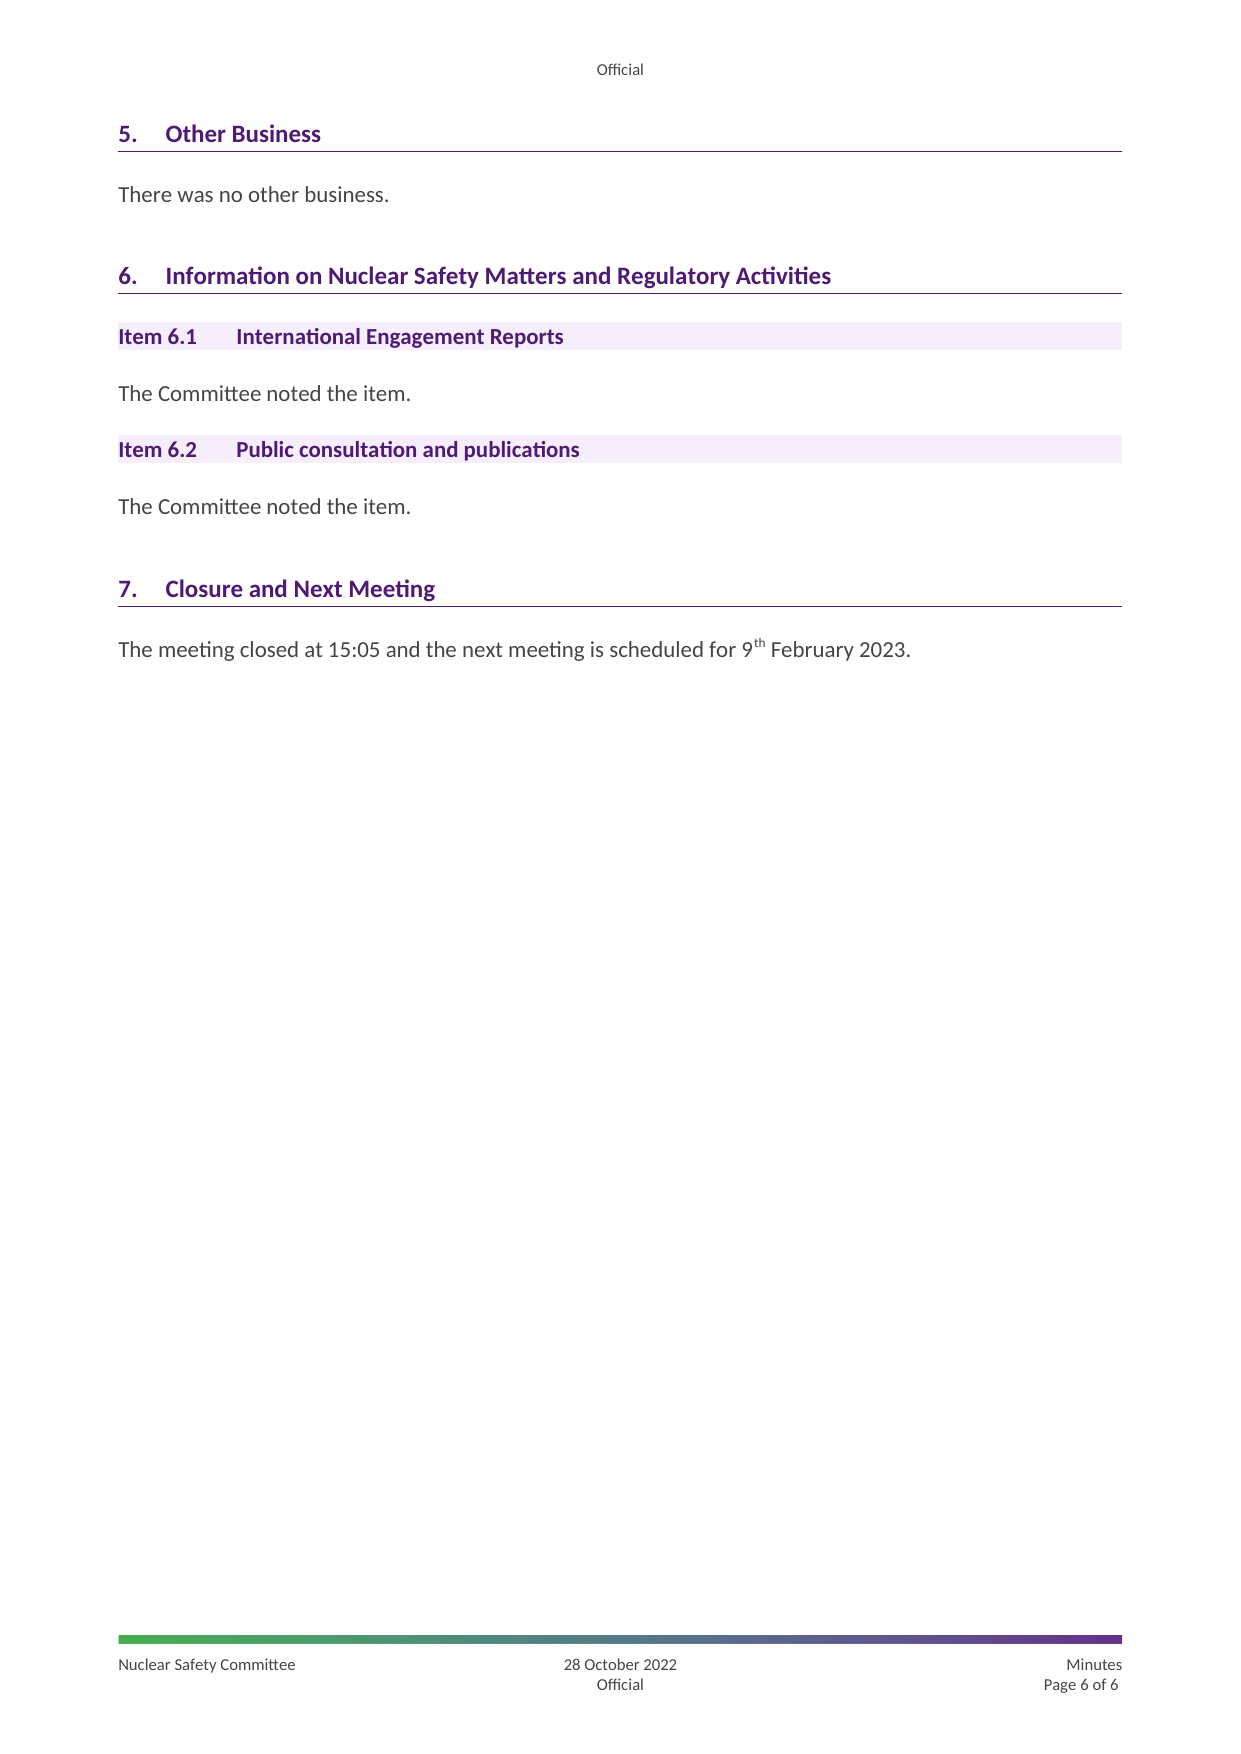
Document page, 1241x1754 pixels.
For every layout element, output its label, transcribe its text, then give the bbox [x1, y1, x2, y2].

text There was no other business. [118, 180, 1122, 208]
text Other Business [118, 118, 1122, 151]
text Information on Nuclear Safety Matters and Regulatory Activities [118, 261, 1122, 293]
text The meeting closed at 15:05 and the next meeting is scheduled for 9th February 2023. [118, 635, 1122, 663]
text The Committee noted the item. [118, 379, 1122, 407]
picture [118, 1635, 1123, 1644]
text Public consultation and publications [118, 435, 1122, 463]
text Closure and Next Meeting [118, 573, 1122, 606]
text The Committee noted the item. [118, 492, 1122, 520]
text International Engagement Reports [118, 322, 1122, 350]
